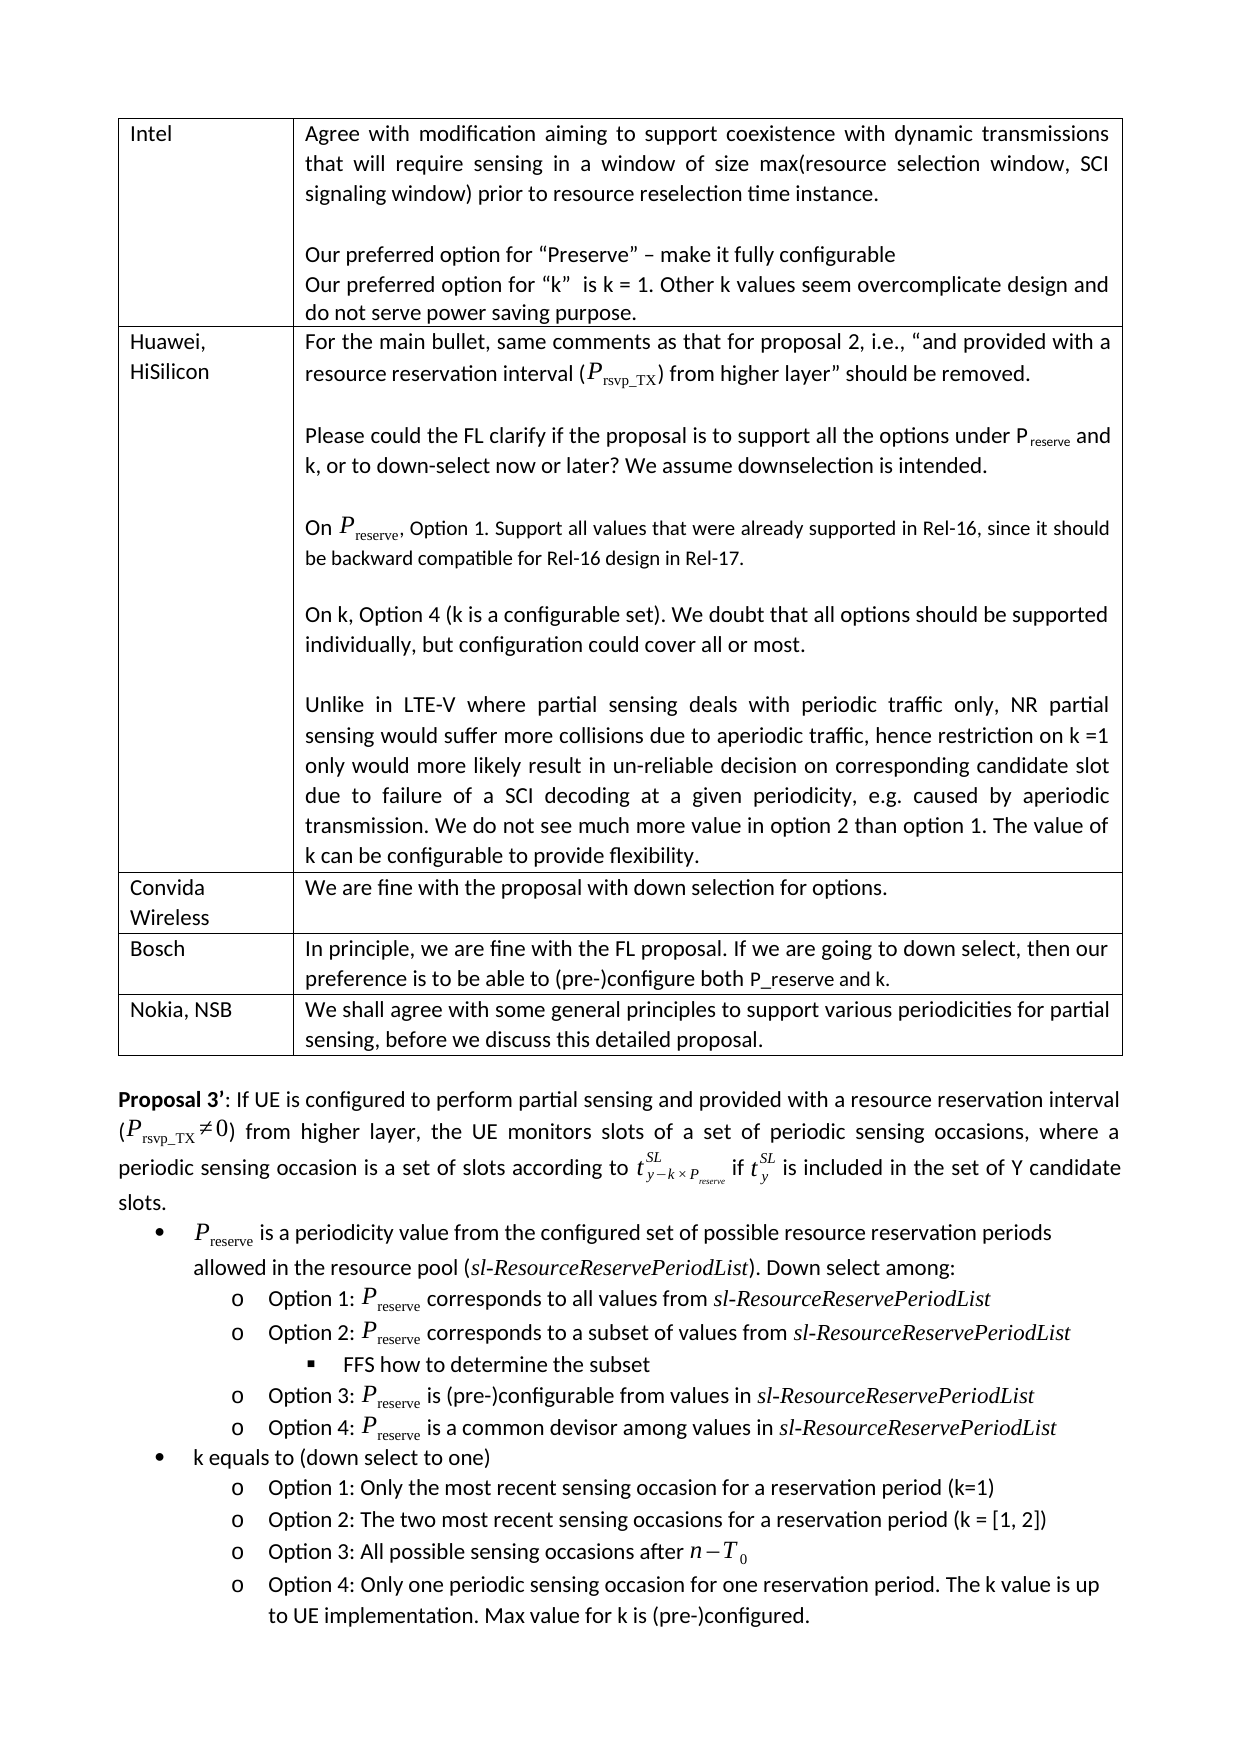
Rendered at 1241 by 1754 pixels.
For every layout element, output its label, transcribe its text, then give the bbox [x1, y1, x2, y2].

list Option 2: corresponds to a subset of values from sl-ResourceReservePeriodList [231, 1317, 1122, 1348]
table_cell Nokia, NSB [119, 995, 293, 1055]
table_cell For the main bullet, same comments as that for proposal 2, i.e., “and provided with a resource reservation interval () from higher layer” should be removed. Please could the FL clarify if the proposal is to support all the options under Preserve and k, or to down-select now or later? We assume downselection is intended. On , Option 1. Support all values that were already supported in Rel-16, since it should be backward compatible for Rel-16 design in Rel-17. On k, Option 4 (k is a configurable set). We doubt that all options should be supported individually, but configuration could cover all or most. Unlike in LTE-V where partial sensing deals with periodic traffic only, NR partial sensing would suffer more collisions due to aperiodic traffic, hence restriction on k =1 only would more likely result in un-reliable decision on corresponding candidate slot due to failure of a SCI decoding at a given periodicity, e.g. caused by aperiodic transmission. We do not see much more value in option 2 than option 1. The value of k can be configurable to provide flexibility. [294, 327, 1122, 872]
list Option 1: Only the most recent sensing occasion for a reservation period (k=1) [231, 1473, 1122, 1503]
table_cell Convida Wireless [119, 873, 293, 933]
list Option 3: is (pre-)configurable from values in sl-ResourceReservePeriodList [231, 1381, 1122, 1412]
table_cell Agree with modification aiming to support coexistence with dynamic transmissions that will require sensing in a window of size max(resource selection window, SCI signaling window) prior to resource reselection time instance. Our preferred option for “Preserve” – make it fully configurable Our preferred option for “k” is k = 1. Other k values seem overcomplicate design and do not serve power saving purpose. [294, 119, 1122, 326]
text Proposal 3’: If UE is configured to perform partial sensing and provided with a resource reservation interval () from higher layer, the UE monitors slots of a set of periodic sensing occasions, where a periodic sensing occasion is a set of slots according to if is included in the set of Y candidate slots. [118, 1085, 1122, 1216]
table_cell Intel [119, 119, 293, 326]
list Option 4: is a common devisor among values in sl-ResourceReservePeriodList [231, 1412, 1122, 1443]
list k equals to (down select to one) [156, 1443, 1122, 1471]
table_cell We shall agree with some general principles to support various periodicities for partial sensing, before we discuss this detailed proposal. [294, 995, 1122, 1055]
list Option 1: corresponds to all values from sl-ResourceReservePeriodList [231, 1283, 1122, 1314]
list Option 2: The two most recent sensing occasions for a reservation period (k = [1, 2]) [231, 1505, 1122, 1534]
table_cell In principle, we are fine with the FL proposal. If we are going to down select, then our preference is to be able to (pre-)configure both P_reserve and k. [294, 934, 1122, 994]
list is a periodicity value from the configured set of possible resource reservation periods allowed in the resource pool (sl-ResourceReservePeriodList). Down select among: [156, 1218, 1122, 1281]
table_cell We are fine with the proposal with down selection for options. [294, 873, 1122, 933]
list Option 3: All possible sensing occasions after [231, 1536, 1122, 1568]
table_cell Bosch [119, 934, 293, 994]
list Option 4: Only one periodic sensing occasion for one reservation period. The k value is up to UE implementation. Max value for k is (pre-)configured. [231, 1570, 1122, 1629]
list FFS how to determine the subset [306, 1350, 1122, 1378]
table_cell Huawei, HiSilicon [119, 327, 293, 872]
